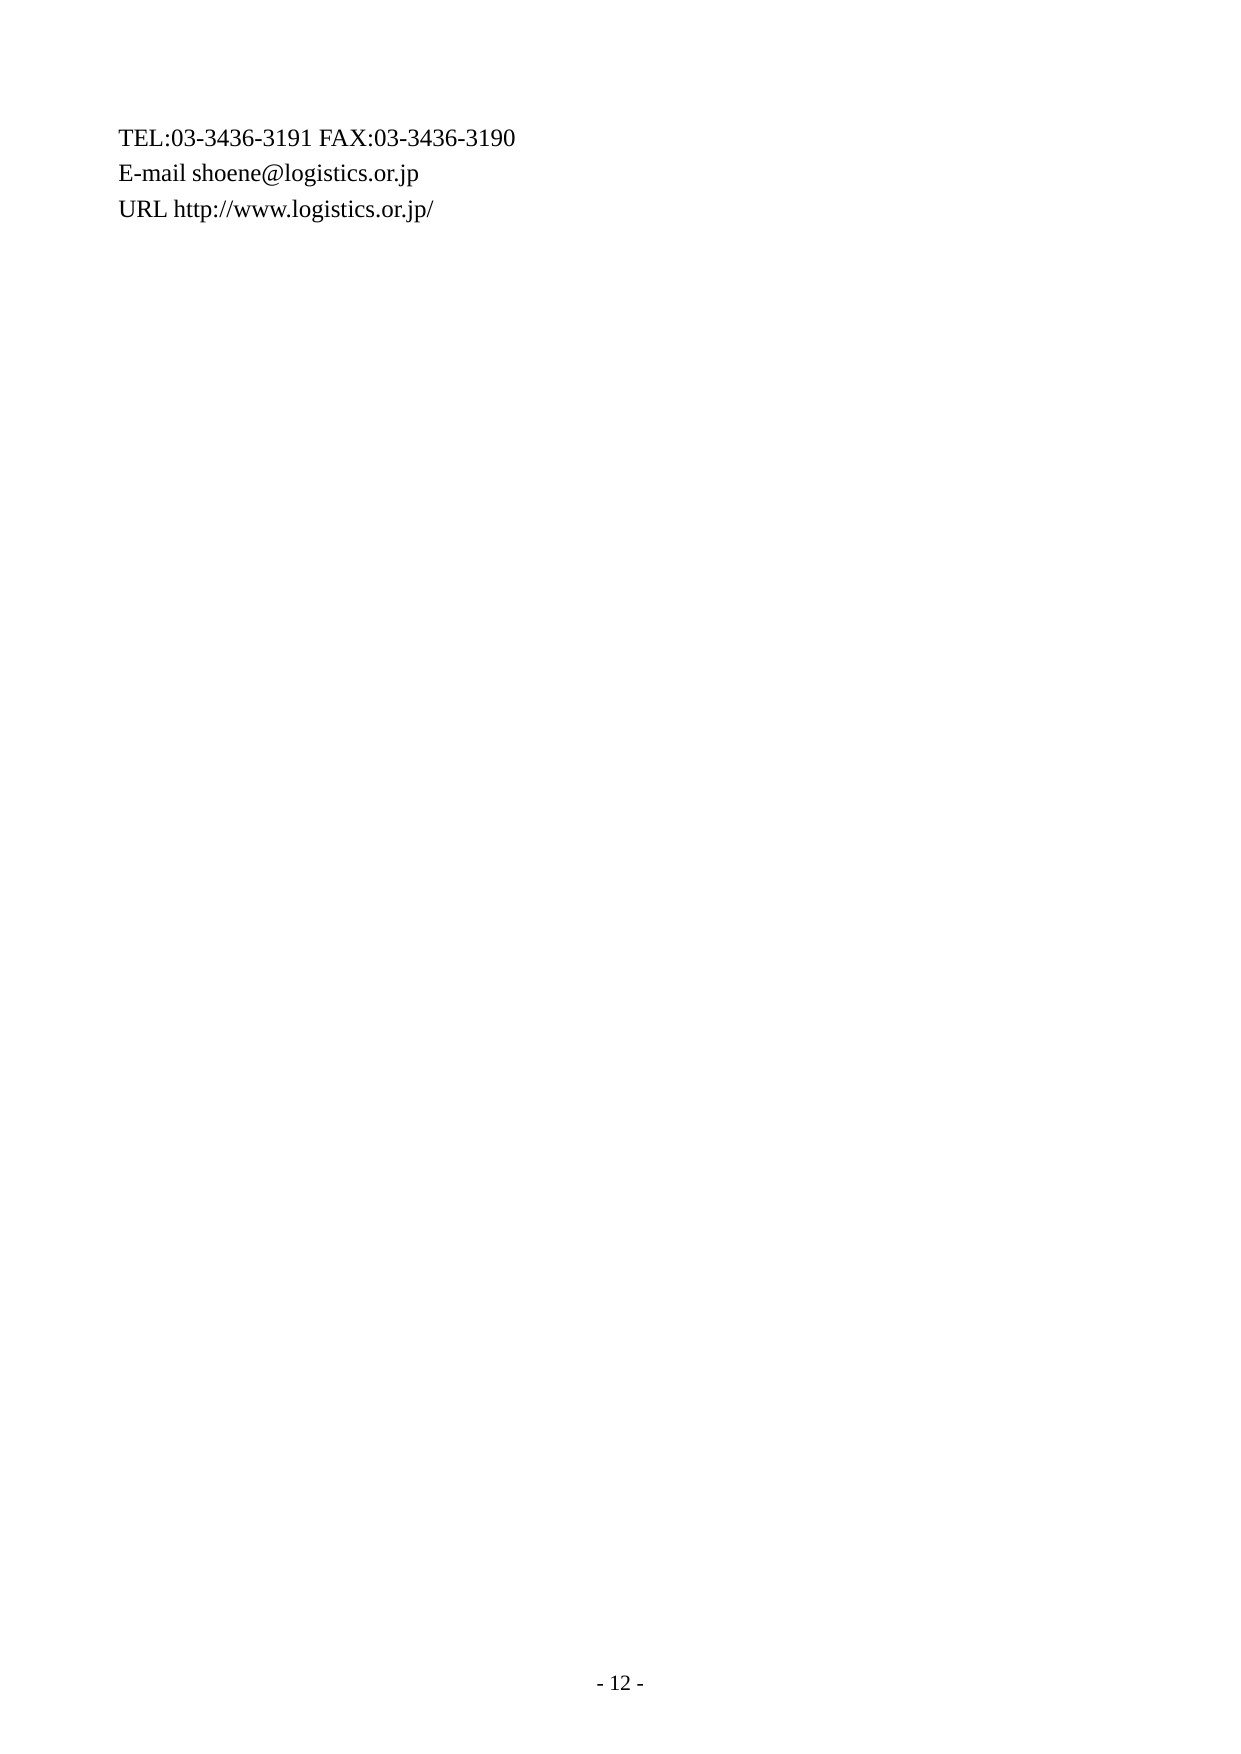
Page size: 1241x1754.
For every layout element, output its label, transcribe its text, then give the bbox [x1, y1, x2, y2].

text E-mail shoene@logistics.or.jp [118, 155, 1122, 190]
text TEL:03-3436-3191 FAX:03-3436-3190 [118, 120, 1122, 155]
text URL http://www.logistics.or.jp/ [118, 190, 1122, 226]
